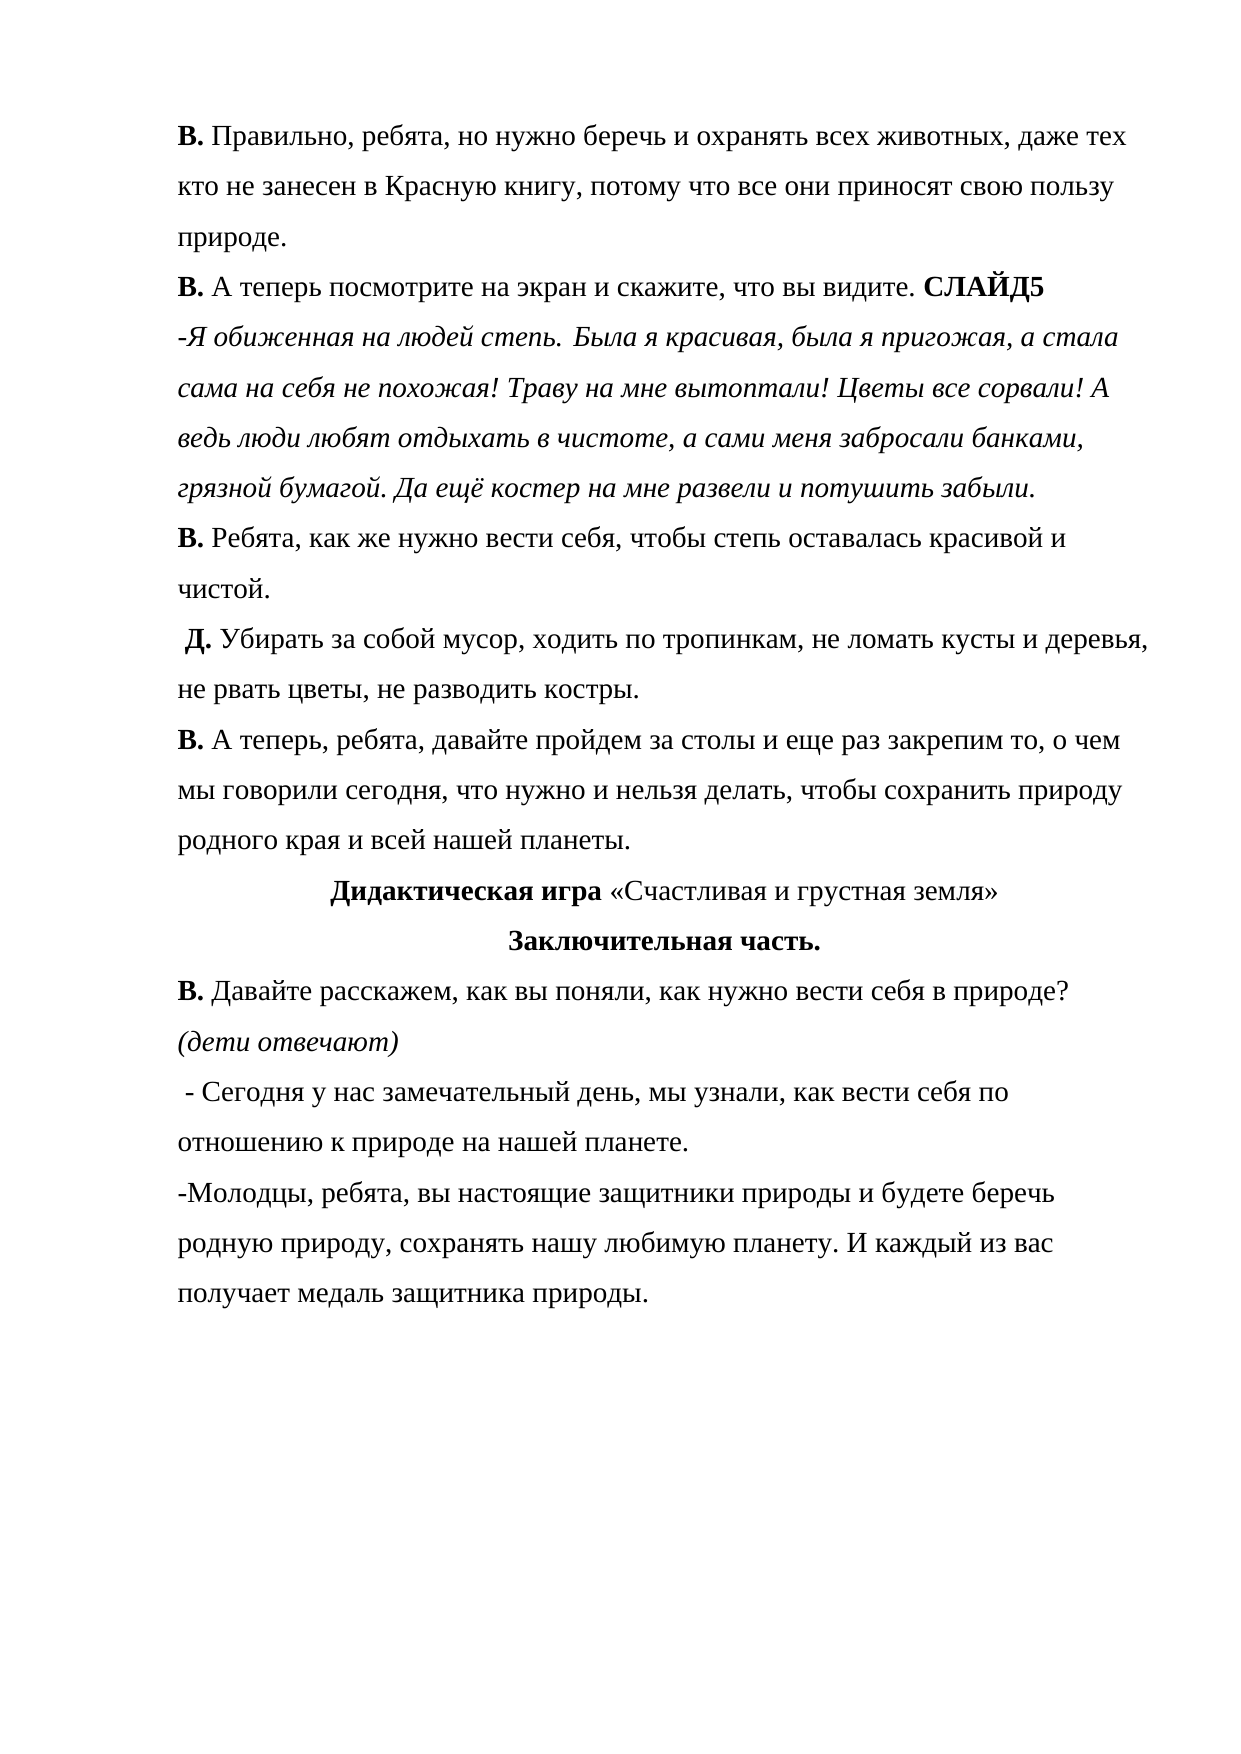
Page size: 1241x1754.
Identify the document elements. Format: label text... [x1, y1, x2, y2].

text Заключительная часть. [177, 923, 1152, 957]
text В. А теперь посмотрите на экран и скажите, что вы видите. СЛАЙД5 [177, 269, 1152, 303]
text В. Давайте расскажем, как вы поняли, как нужно вести себя в природе? (дети отвечают) [177, 973, 1152, 1057]
text В. Ребята, как же нужно вести себя, чтобы степь оставалась красивой и чистой. [177, 521, 1152, 604]
text В. А теперь, ребята, давайте пройдем за столы и еще раз закрепим то, о чем мы говорили сегодня, что нужно и нельзя делать, чтобы сохранить природу родного края и всей нашей планеты. [177, 722, 1152, 856]
text - Сегодня у нас замечательный день, мы узнали, как вести себя по отношению к природе на нашей планете. [177, 1074, 1152, 1158]
text -Я обиженная на людей степь. Была я красивая, была я пригожая, а стала сама на себя не похожая! Траву на мне вытоптали! Цветы все сорвали! А ведь люди любят отдыхать в чистоте, а сами меня забросали банками, грязной бумагой. Да ещё костер на мне развели и потушить забыли. [177, 319, 1152, 504]
text Д. Убирать за собой мусор, ходить по тропинкам, не ломать кусты и деревья, не рвать цветы, не разводить костры. [177, 621, 1152, 705]
text В. Правильно, ребята, но нужно беречь и охранять всех животных, даже тех кто не занесен в Красную книгу, потому что все они приносят свою пользу природе. [177, 118, 1152, 252]
text Дидактическая игра «Счастливая и грустная земля» [177, 873, 1152, 906]
text -Молодцы, ребята, вы настоящие защитники природы и будете беречь родную природу, сохранять нашу любимую планету. И каждый из вас получает медаль защитника природы. [177, 1175, 1152, 1309]
